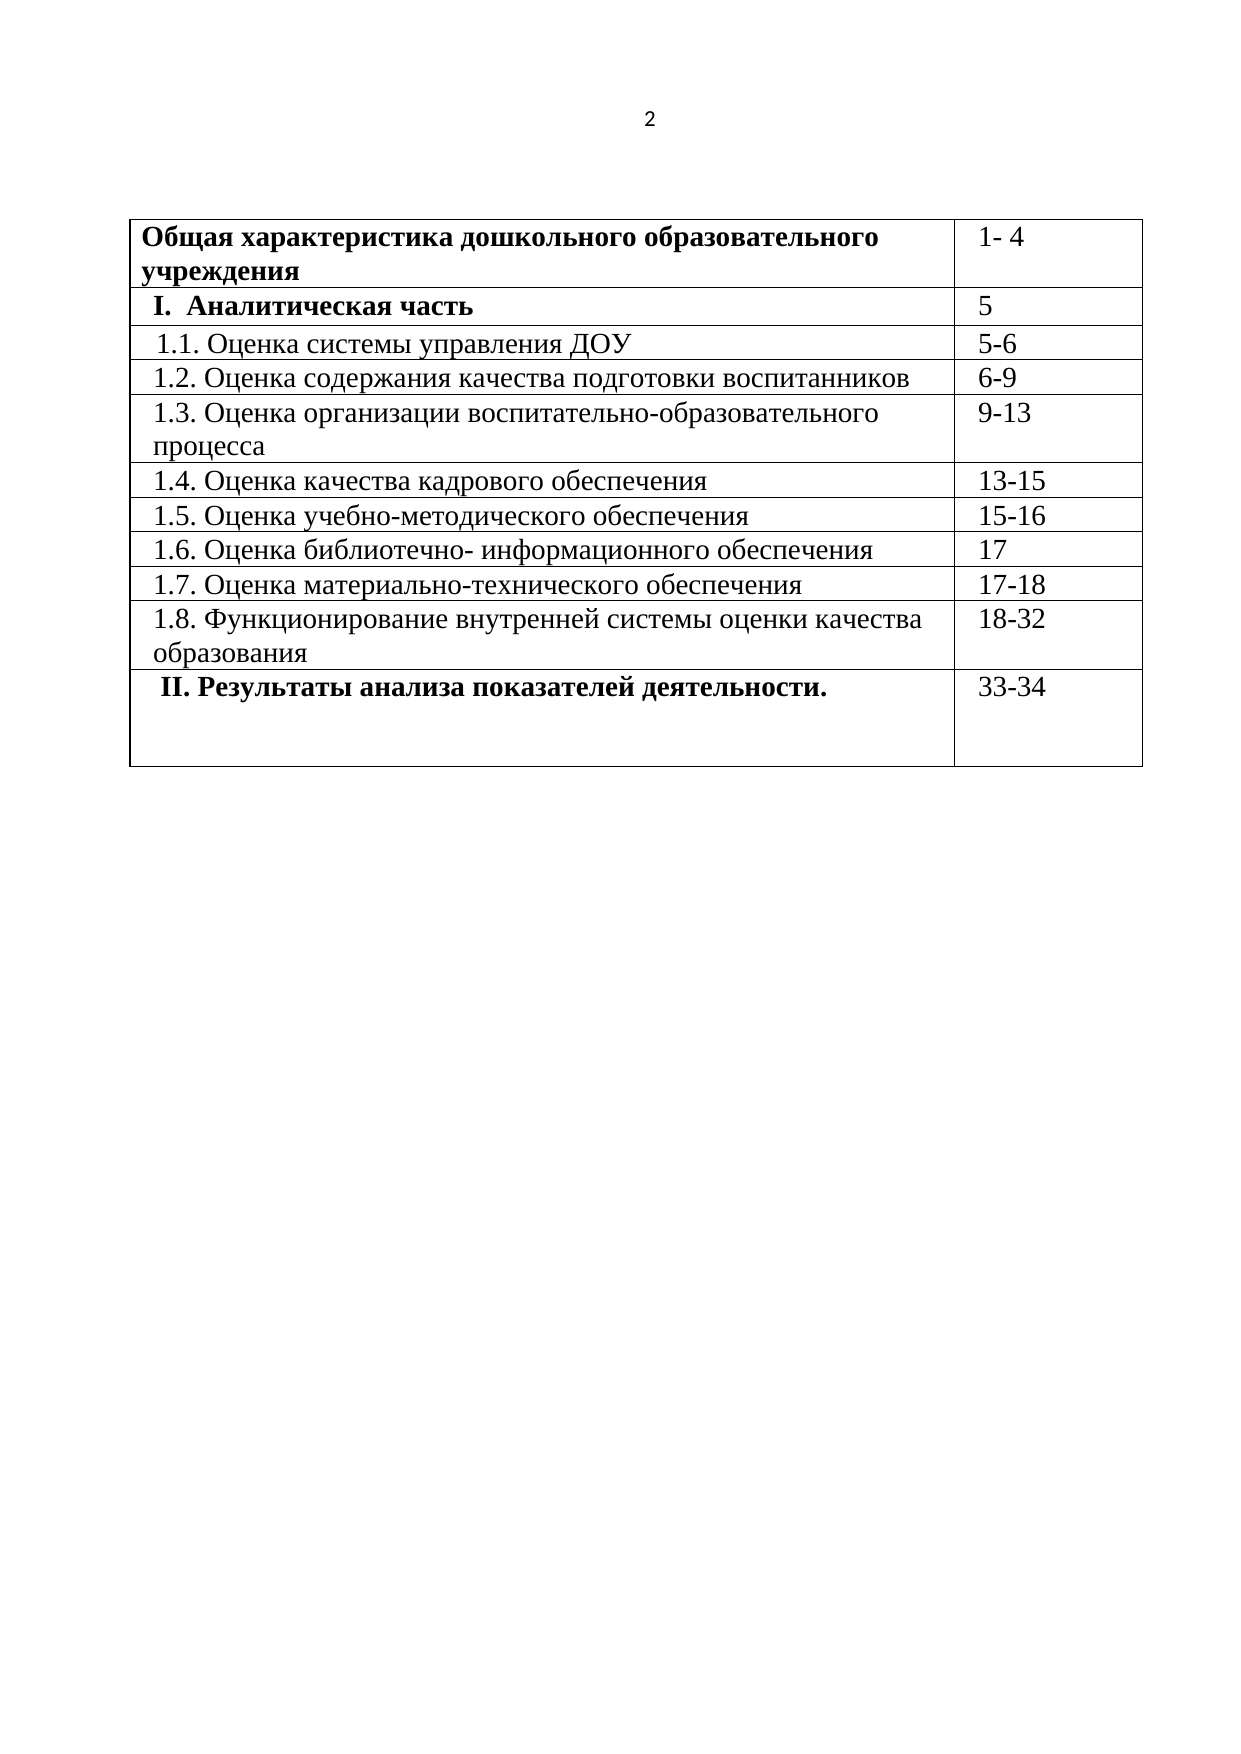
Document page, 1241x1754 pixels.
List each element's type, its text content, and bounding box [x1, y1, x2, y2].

table_cell 15-16 [955, 498, 1142, 531]
table_cell 1.3. Оценка организации воспитательно-образовательного процесса [131, 395, 954, 462]
table_cell 1.1. Оценка системы управления ДОУ [131, 326, 954, 359]
table_cell 18-32 [955, 601, 1142, 668]
table_cell 5-6 [955, 326, 1142, 359]
table_cell I. Аналитическая часть [131, 288, 954, 325]
table_cell 1.4. Оценка качества кадрового обеспечения [131, 463, 954, 497]
table_cell II. Результаты анализа показателей деятельности. [131, 670, 954, 766]
table_cell 1- 4 [955, 220, 1142, 287]
table_cell 1.6. Оценка библиотечно- информационного обеспечения [131, 532, 954, 566]
table_cell 9-13 [955, 395, 1142, 462]
table_cell 1.7. Оценка материально-технического обеспечения [131, 567, 954, 600]
table_cell 17-18 [955, 567, 1142, 600]
table_cell Общая характеристика дошкольного образовательного учреждения [131, 220, 954, 287]
table_cell 5 [955, 288, 1142, 325]
table_cell 6-9 [955, 360, 1142, 394]
table_cell 1.8. Функционирование внутренней системы оценки качества образования [131, 601, 954, 668]
table_cell 1.5. Оценка учебно-методического обеспечения [131, 498, 954, 531]
table_cell 17 [955, 532, 1142, 566]
table_cell 1.2. Оценка содержания качества подготовки воспитанников [131, 360, 954, 394]
table_cell 33-34 [955, 670, 1142, 766]
table_cell 13-15 [955, 463, 1142, 497]
